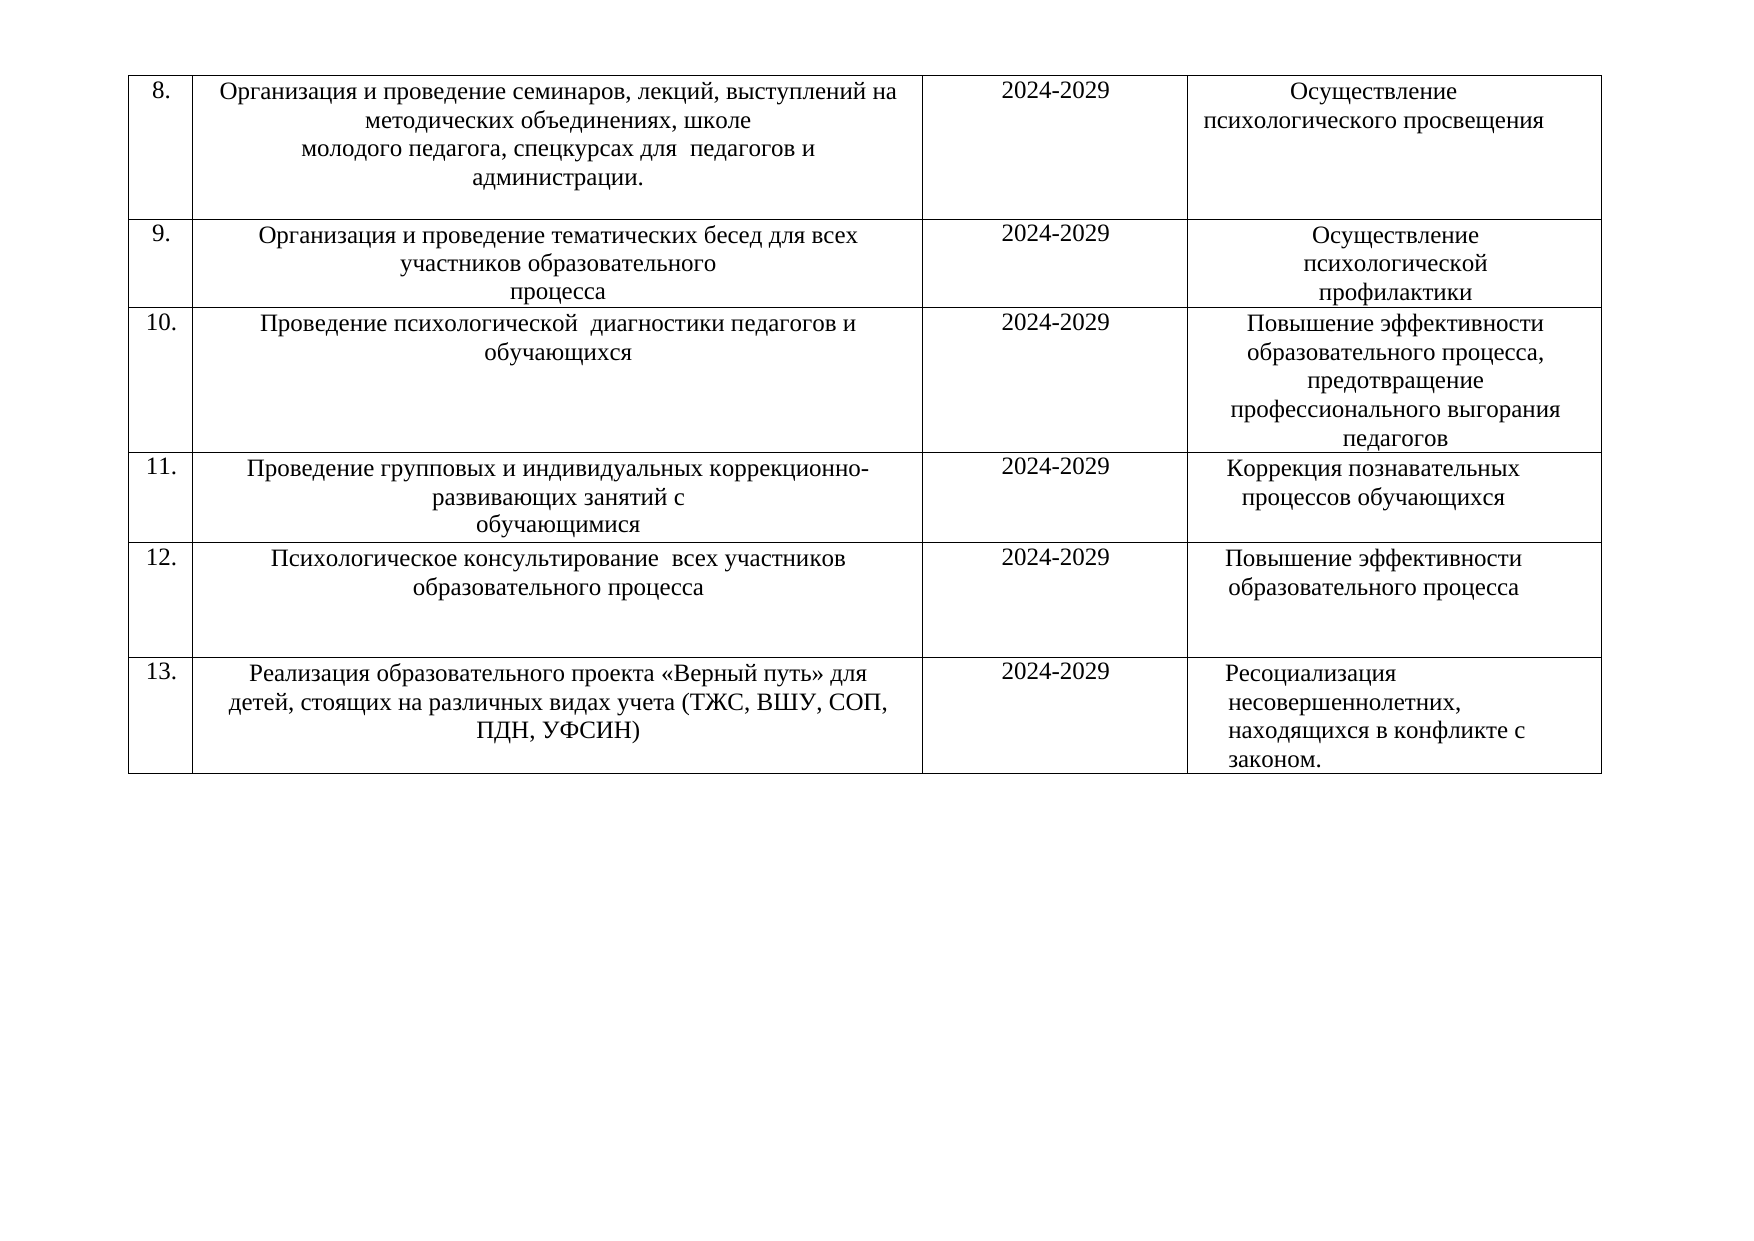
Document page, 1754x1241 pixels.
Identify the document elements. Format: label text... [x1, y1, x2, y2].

table_cell 10. [129, 308, 192, 452]
table_cell Осуществление психологического просвещения [1188, 76, 1601, 219]
table_cell Повышение эффективности образовательного процесса [1188, 543, 1601, 657]
table_cell Ресоциализация несовершеннолетних, находящихся в конфликте с законом. [1188, 658, 1601, 773]
table_cell Проведение психологической диагностики педагогов и обучающихся [193, 308, 922, 452]
table_cell 2024-2029 [923, 453, 1187, 542]
table_cell Повышение эффективности образовательного процесса, предотвращение профессионального выгорания педагогов [1188, 308, 1601, 452]
table_cell 8. [129, 76, 192, 219]
table_cell Проведение групповых и индивидуальных коррекционно- развивающих занятий с обучающимися [193, 453, 922, 542]
table_cell Осуществление психологической профилактики [1188, 220, 1601, 307]
table_cell 12. [129, 543, 192, 657]
table_cell 2024-2029 [923, 658, 1187, 773]
table_cell Реализация образовательного проекта «Верный путь» для детей, стоящих на различных видах учета (ТЖС, ВШУ, СОП, ПДН, УФСИН) [193, 658, 922, 773]
table_cell 11. [129, 453, 192, 542]
table_cell 2024-2029 [923, 220, 1187, 307]
table_cell 2024-2029 [923, 543, 1187, 657]
table_cell Коррекция познавательных процессов обучающихся [1188, 453, 1601, 542]
table_cell Психологическое консультирование всех участников образовательного процесса [193, 543, 922, 657]
table_cell 13. [129, 658, 192, 773]
table_cell 2024-2029 [923, 308, 1187, 452]
table_cell 9. [129, 220, 192, 307]
table_cell Организация и проведение тематических бесед для всех участников образовательного процесса [193, 220, 922, 307]
table_cell 2024-2029 [923, 76, 1187, 219]
table_cell Организация и проведение семинаров, лекций, выступлений на методических объединениях, школе молодого педагога, спецкурсах для педагогов и администрации. [193, 76, 922, 219]
